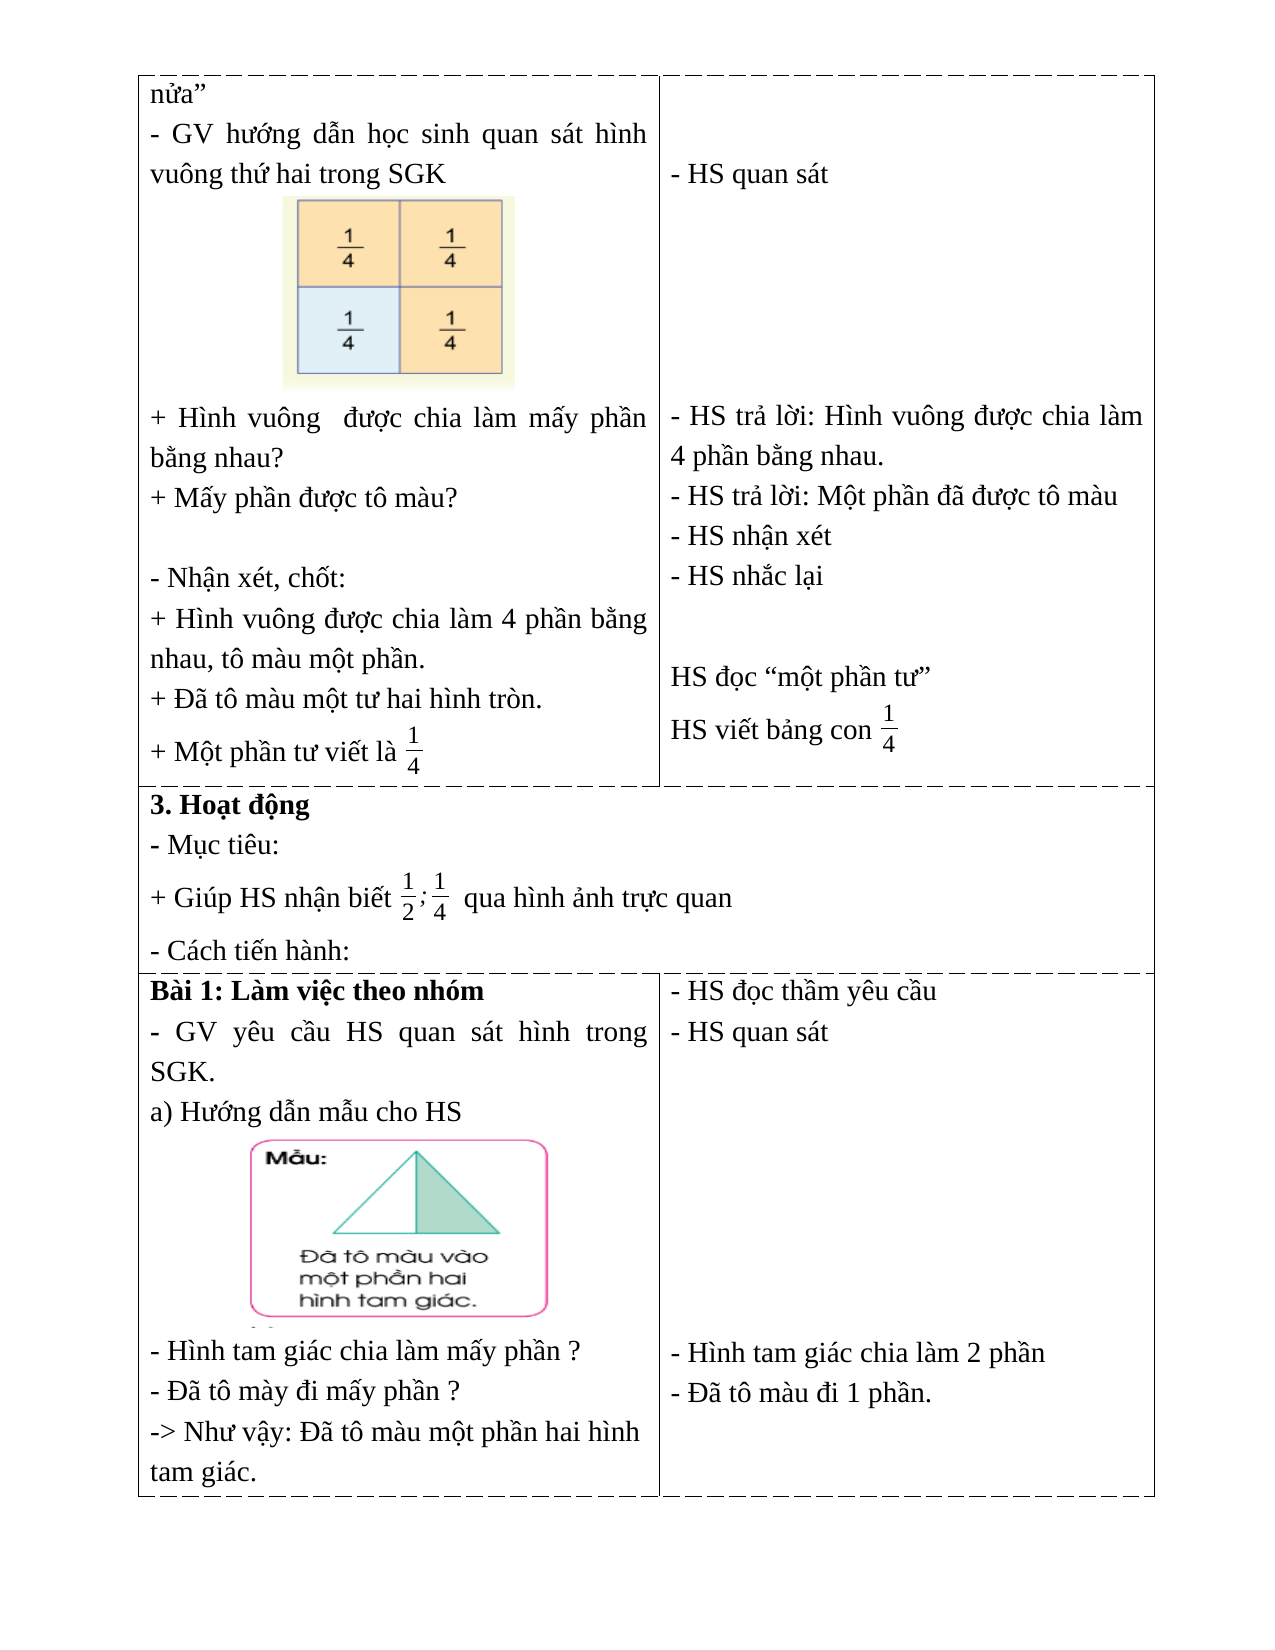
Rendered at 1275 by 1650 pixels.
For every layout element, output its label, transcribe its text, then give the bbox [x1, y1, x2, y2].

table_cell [139, 973, 659, 1496]
picture [241, 1134, 557, 1328]
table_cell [139, 75, 659, 786]
picture [282, 196, 515, 394]
table_cell 3. Hoạt động - Mục tiêu: + Giúp HS nhận biết qua hình ảnh trực quan - Cách tiến hành: [139, 786, 1154, 972]
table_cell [660, 973, 1154, 1496]
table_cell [659, 75, 1154, 786]
